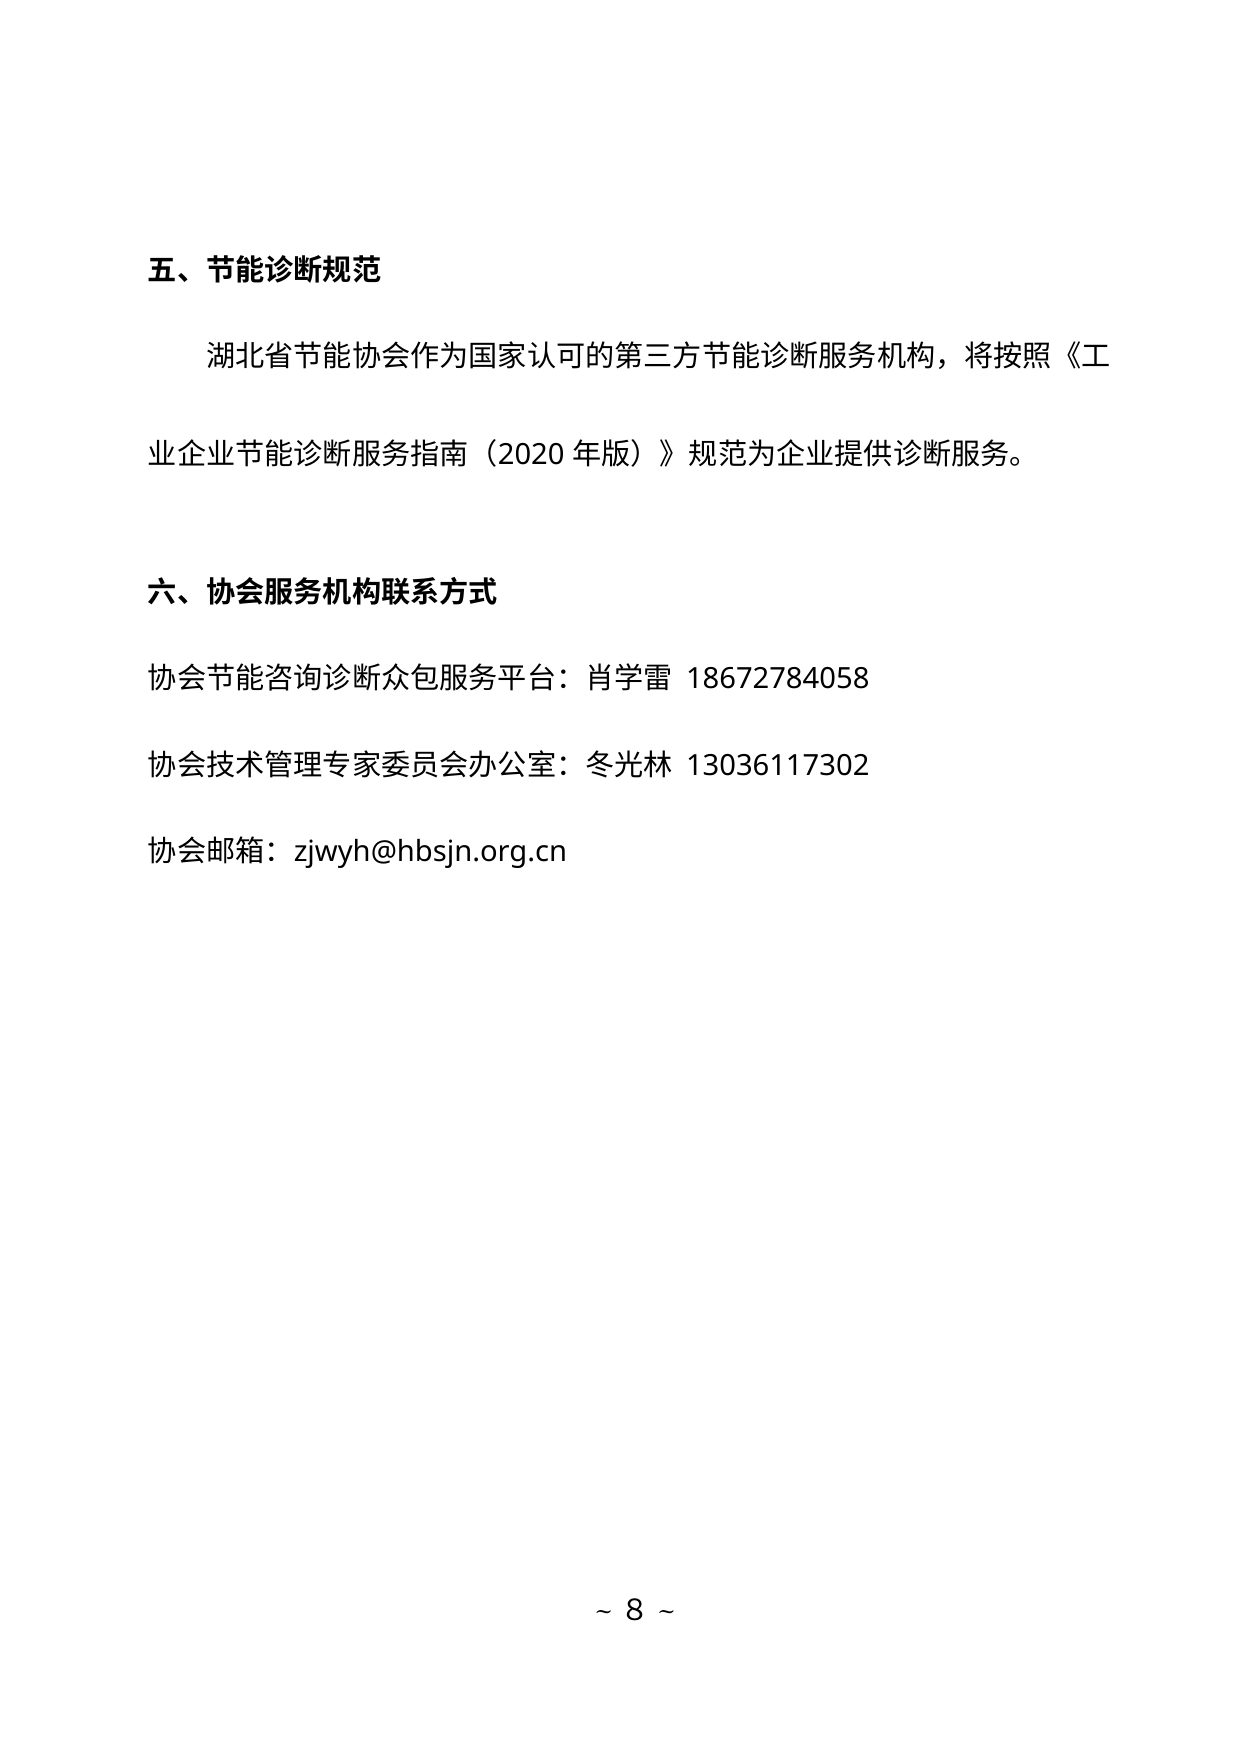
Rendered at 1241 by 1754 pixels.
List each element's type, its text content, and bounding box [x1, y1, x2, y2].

text 湖北省节能协会作为国家认可的第三方节能诊断服务机构，将按照《工业企业节能诊断服务指南（2020 年版）》规范为企业提供诊断服务。 [148, 322, 1122, 484]
text 五、节能诊断规范 [148, 236, 1122, 301]
text 协会技术管理专家委员会办公室：冬光林 13036117302 [148, 730, 1122, 795]
text 六、协会服务机构联系方式 [148, 558, 1122, 623]
text 协会邮箱：zjwyh@hbsjn.org.cn [148, 816, 1122, 881]
text 协会节能咨询诊断众包服务平台：肖学雷 18672784058 [148, 644, 1122, 709]
